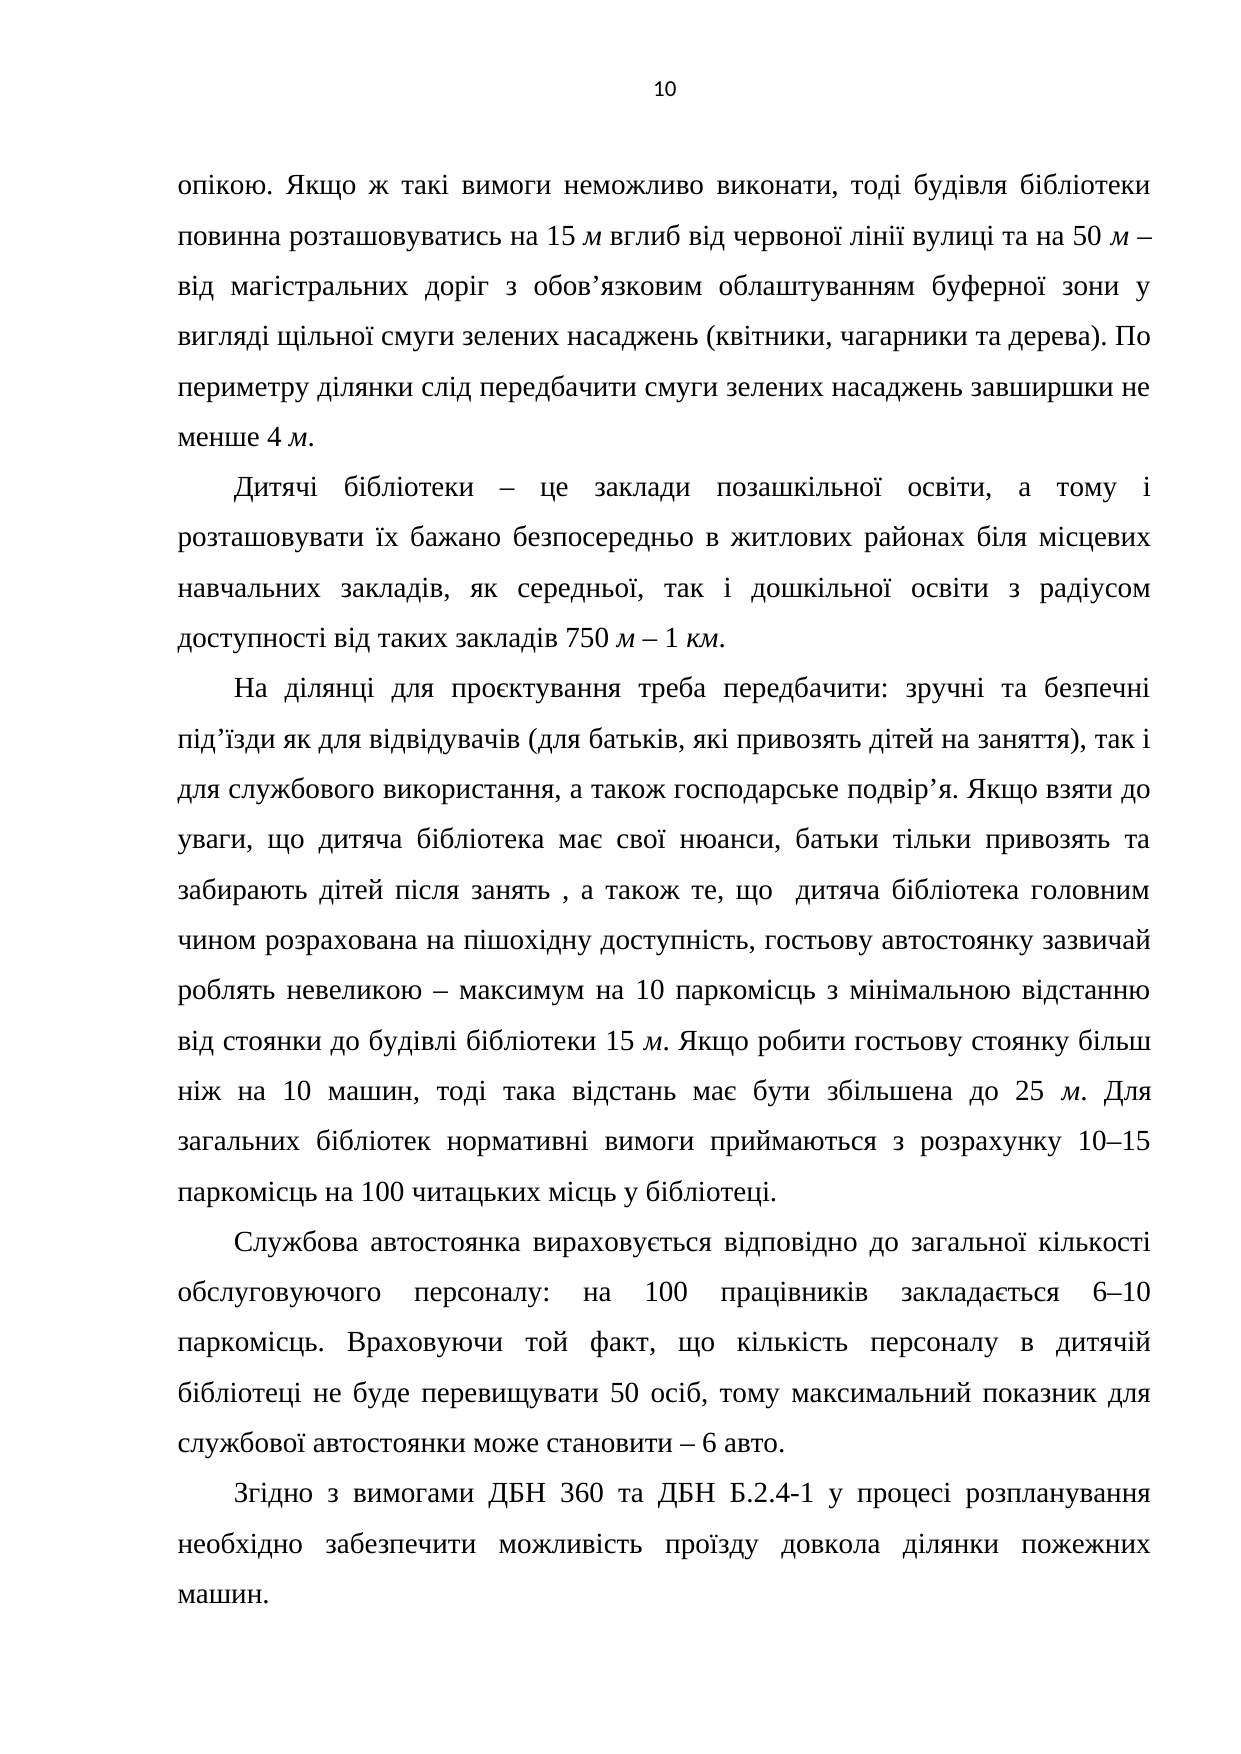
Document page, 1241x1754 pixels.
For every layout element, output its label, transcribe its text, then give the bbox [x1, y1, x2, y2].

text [177, 167, 1152, 452]
text На ділянці для проєктування треба передбачити: зручні та безпечні під’їзди як для відвідувачів (для батьків, які привозять дітей на заняття), так і для службового використання, а також господарське подвір’я. Якщо взяти до уваги, що дитяча бібліотека має свої нюанси, батьки тільки привозять та забирають дітей після занять , а також те, що дитяча бібліотека головним чином розрахована на пішохідну доступність, гостьову автостоянку зазвичай роблять невеликою – максимум на 10 паркомісць з мінімальною відстанню від стоянки до будівлі бібліотеки 15 м. Якщо робити гостьову стоянку більш ніж на 10 машин, тоді така відстань має бути збільшена до 25 м. Для загальних бібліотек нормативні вимоги приймаються з розрахунку 10–15 паркомісць на 100 читацьких місць у бібліотеці. [177, 671, 1152, 1207]
text Згідно з вимогами ДБН 360 та ДБН Б.2.4-1 у процесі розпланування необхідно забезпечити можливість проїзду довкола ділянки пожежних машин. [177, 1476, 1152, 1610]
text Службова автостоянка вираховується відповідно до загальної кількості обслуговуючого персоналу: на 100 працівників закладається 6–10 паркомісць. Враховуючи той факт, що кількість персоналу в дитячій бібліотеці не буде перевищувати 50 осіб, тому максимальний показник для службової автостоянки може становити – 6 авто. [177, 1224, 1152, 1459]
text Дитячі бібліотеки – це заклади позашкільної освіти, а тому і розташовувати їх бажано безпосередньо в житлових районах біля місцевих навчальних закладів, як середньої, так і дошкільної освіти з радіусом доступності від таких закладів 750 м – 1 км. [177, 469, 1152, 654]
